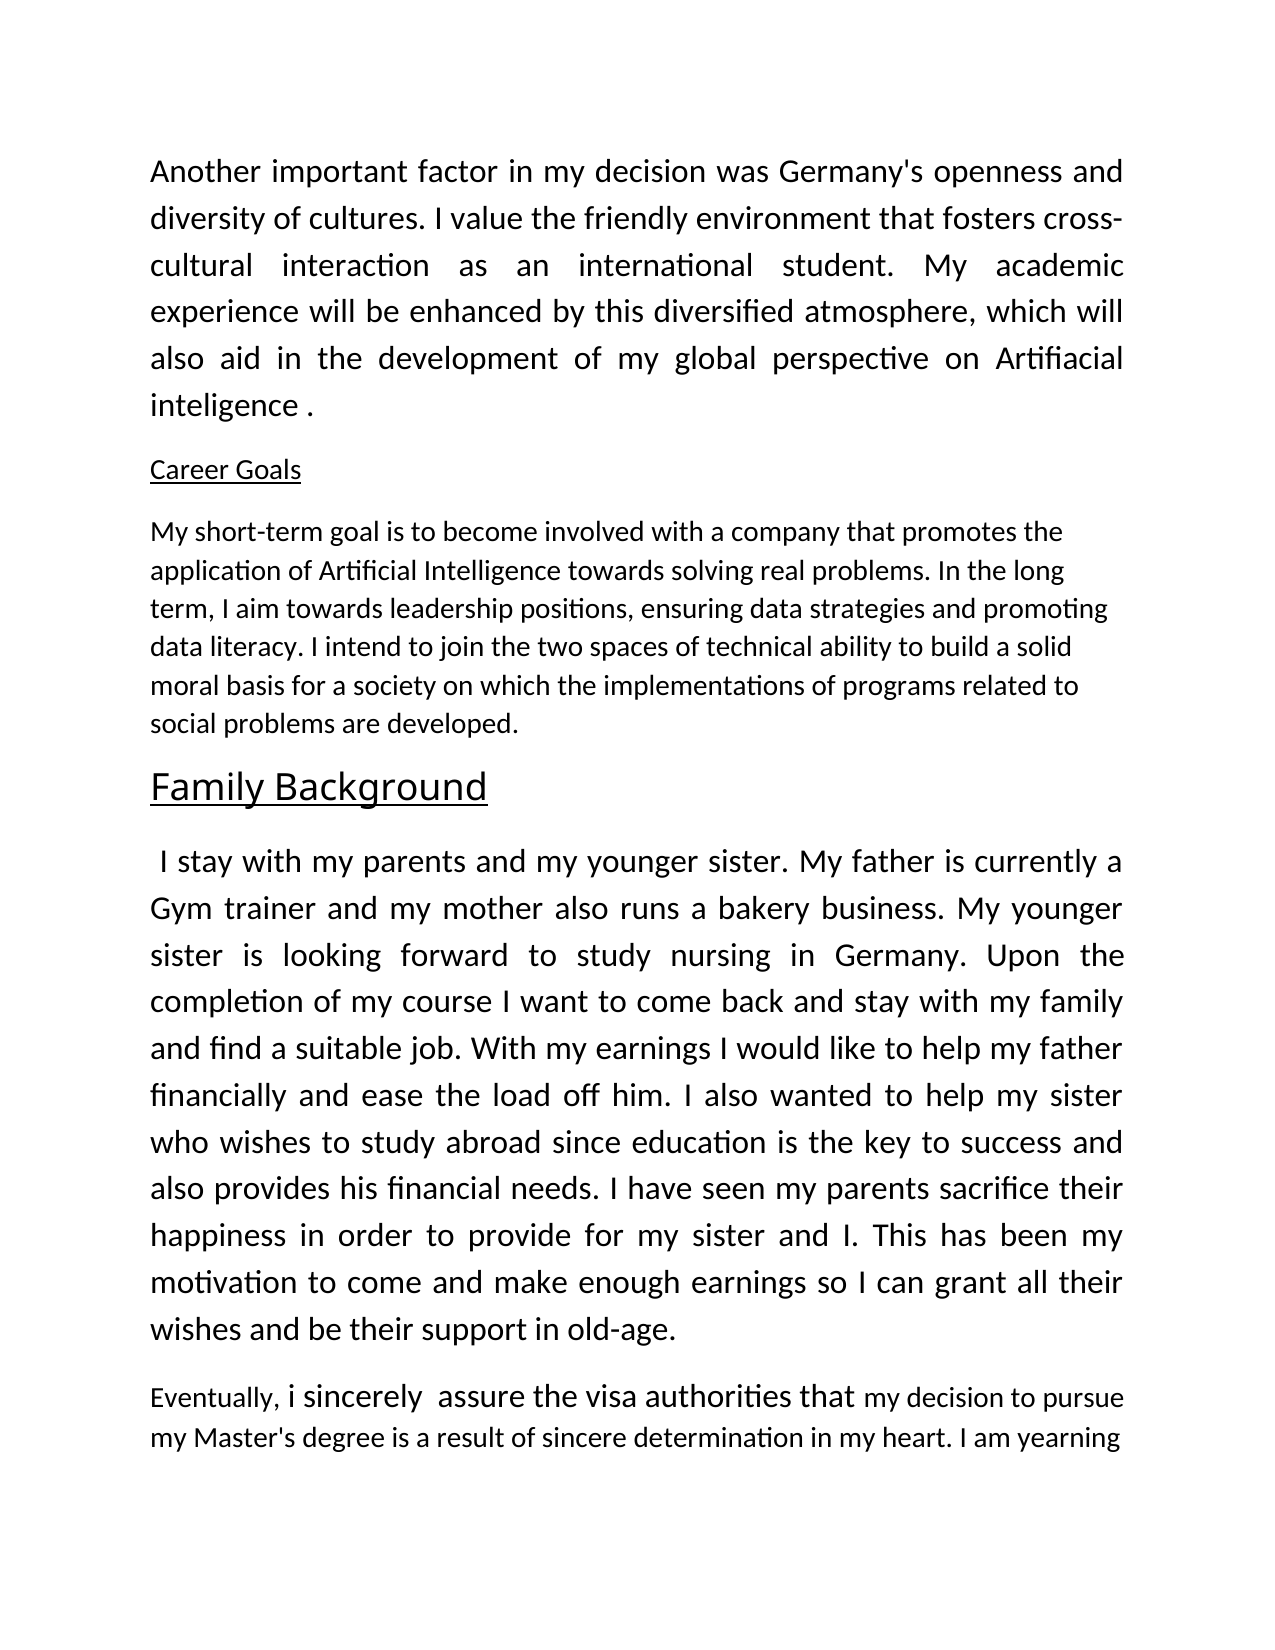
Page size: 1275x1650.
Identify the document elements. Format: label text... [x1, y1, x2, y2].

text I stay with my parents and my younger sister. My father is currently a Gym trainer and my mother also runs a bakery business. My younger sister is looking forward to study nursing in Germany. Upon the completion of my course I want to come back and stay with my family and find a suitable job. With my earnings I would like to help my father financially and ease the load off him. I also wanted to help my sister who wishes to study abroad since education is the key to success and also provides his financial needs. I have seen my parents sacrifice their happiness in order to provide for my sister and I. This has been my motivation to come and make enough earnings so I can grant all their wishes and be their support in old-age. [150, 840, 1125, 1348]
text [150, 1375, 1125, 1454]
text My short-term goal is to become involved with a company that promotes the application of Artificial Intelligence towards solving real problems. In the long term, I aim towards leadership positions, ensuring data strategies and promoting data literacy. I intend to join the two spaces of technical ability to build a solid moral basis for a society on which the implementations of programs related to social problems are developed. [150, 513, 1125, 741]
text Another important factor in my decision was Germany's openness and diversity of cultures. I value the friendly environment that fosters cross-cultural interaction as an international student. My academic experience will be enhanced by this diversified atmosphere, which will also aid in the development of my global perspective on Artifiacial inteligence . [150, 150, 1125, 424]
text Family Background [150, 761, 1125, 812]
text Career Goals [150, 451, 1125, 487]
